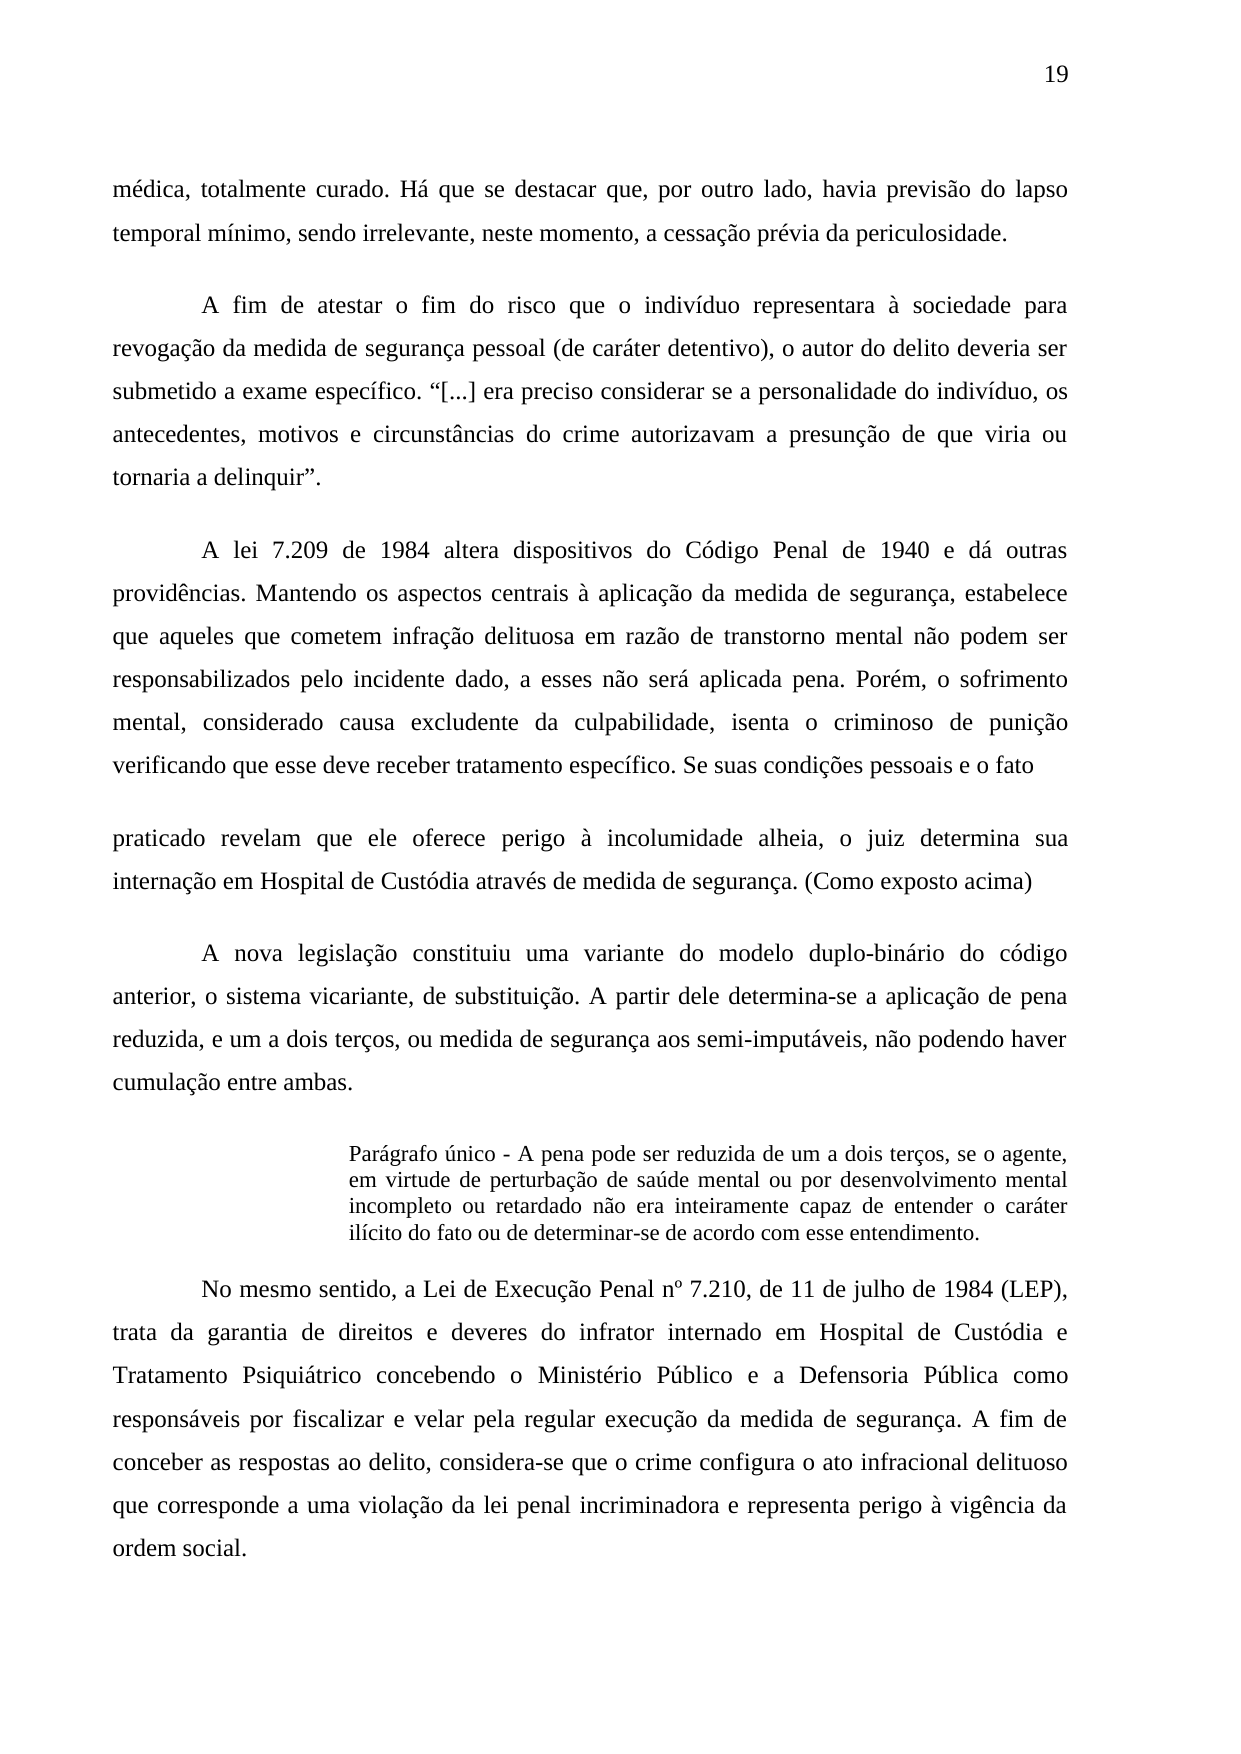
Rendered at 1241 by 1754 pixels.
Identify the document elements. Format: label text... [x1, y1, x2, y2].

text Parágrafo único - A pena pode ser reduzida de um a dois terços, se o agente, em virtude de perturbação de saúde mental ou por desenvolvimento mental incompleto ou retardado não era inteiramente capaz de entender o caráter ilícito do fato ou de determinar-se de acordo com esse entendimento. [349, 1140, 1069, 1245]
text No mesmo sentido, a Lei de Execução Penal nº 7.210, de 11 de julho de 1984 (LEP), trata da garantia de direitos e deveres do infrator internado em Hospital de Custódia e Tratamento Psiquiátrico concebendo o Ministério Público e a Defensoria Pública como responsáveis por fiscalizar e velar pela regular execução da medida de segurança. A fim de conceber as respostas ao delito, considera-se que o crime configura o ato infracional delituoso que corresponde a uma violação da lei penal incriminadora e representa perigo à vigência da ordem social. [112, 1274, 1069, 1562]
text praticado revelam que ele oferece perigo à incolumidade alheia, o juiz determina sua internação em Hospital de Custódia através de medida de segurança. (Como exposto acima) [112, 823, 1069, 894]
text A nova legislação constituiu uma variante do modelo duplo-binário do código anterior, o sistema vicariante, de substituição. A partir dele determina-se a aplicação de pena reduzida, e um a dois terços, ou medida de segurança aos semi-imputáveis, não podendo haver cumulação entre ambas. [112, 938, 1069, 1096]
text A lei 7.209 de 1984 altera dispositivos do Código Penal de 1940 e dá outras providências. Mantendo os aspectos centrais à aplicação da medida de segurança, estabelece que aqueles que cometem infração delituosa em razão de transtorno mental não podem ser responsabilizados pelo incidente dado, a esses não será aplicada pena. Porém, o sofrimento mental, considerado causa excludente da culpabilidade, isenta o criminoso de punição verificando que esse deve receber tratamento específico. Se suas condições pessoais e o fato [112, 535, 1069, 779]
text A fim de atestar o fim do risco que o indivíduo representara à sociedade para revogação da medida de segurança pessoal (de caráter detentivo), o autor do delito deveria ser submetido a exame específico. “[...] era preciso considerar se a personalidade do indivíduo, os antecedentes, motivos e circunstâncias do crime autorizavam a presunção de que viria ou tornaria a delinquir”. [112, 290, 1069, 491]
